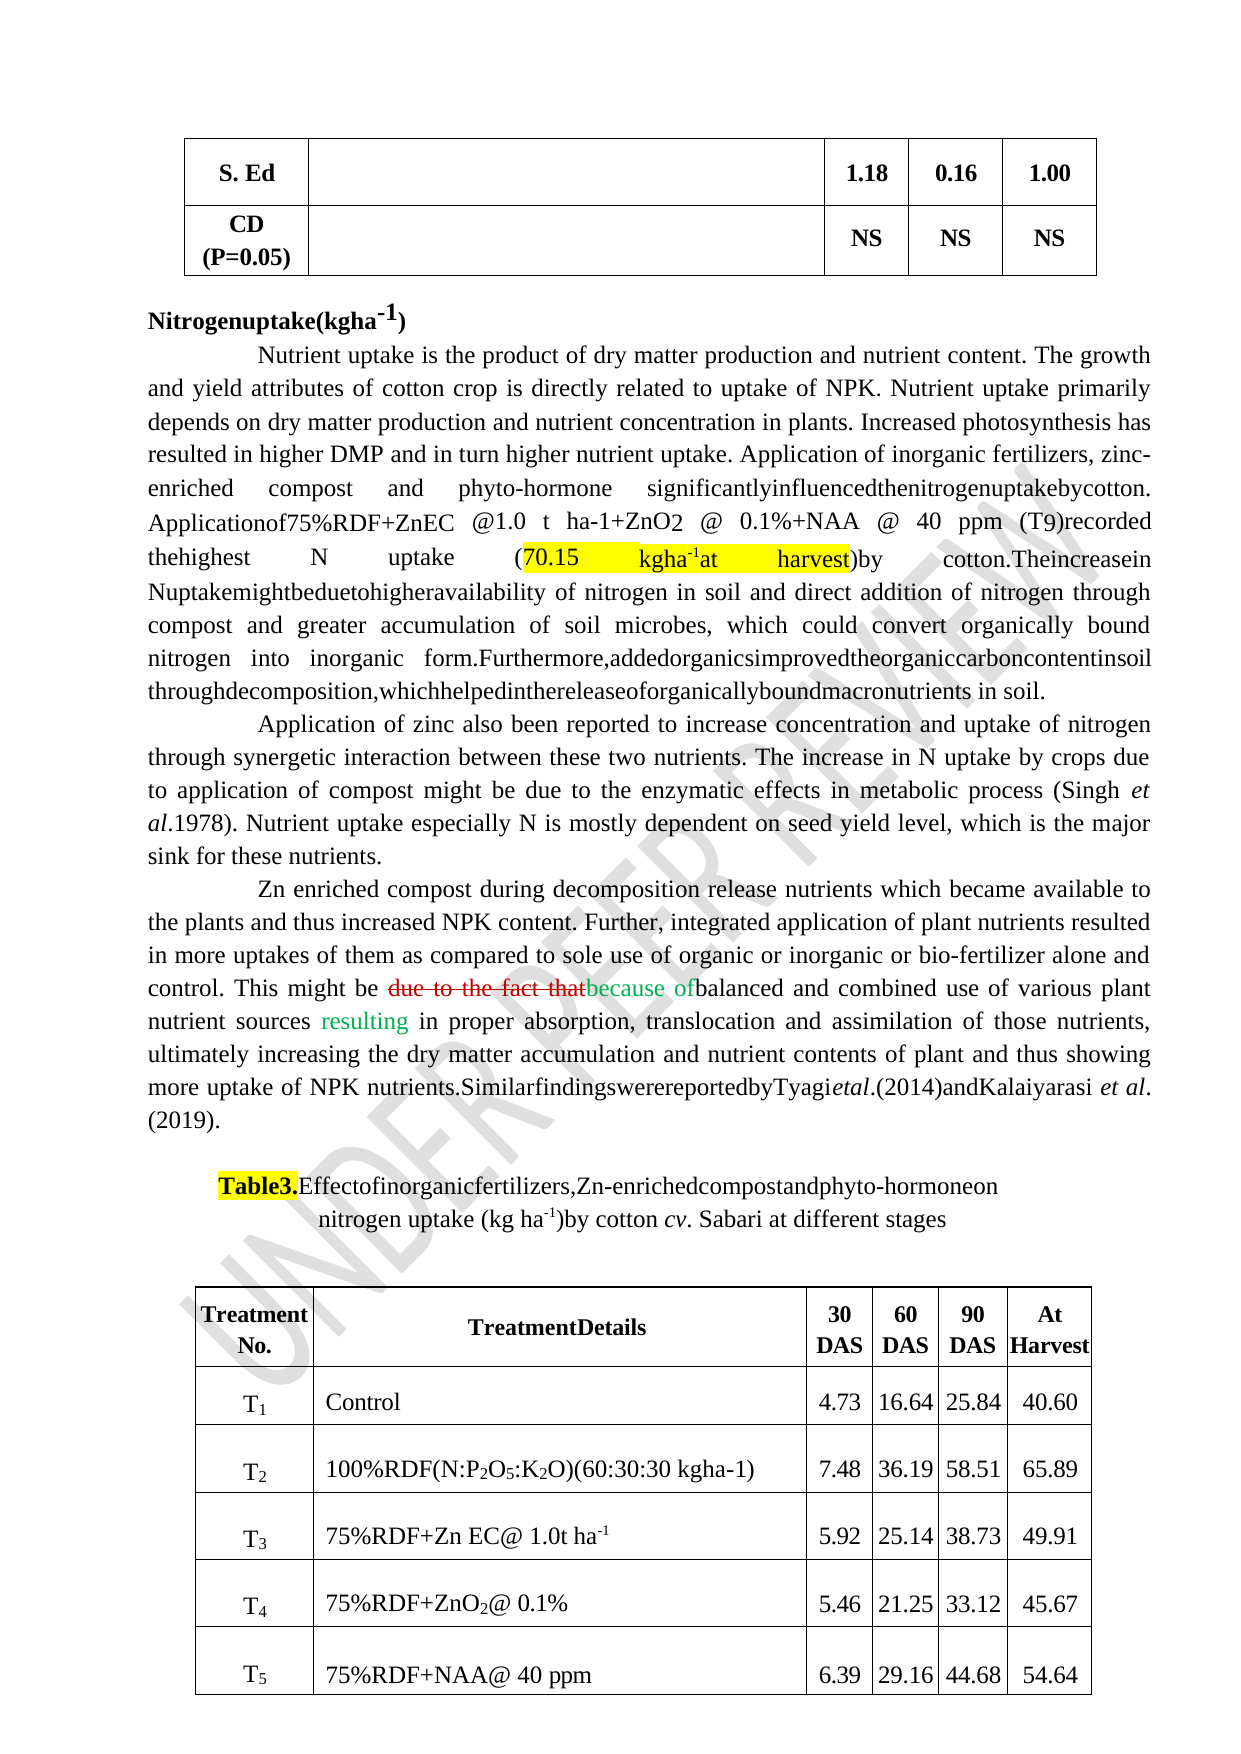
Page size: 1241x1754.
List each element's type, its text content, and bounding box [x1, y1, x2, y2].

table_cell T4 [196, 1560, 313, 1626]
table_cell 1.18 [825, 139, 908, 205]
table_cell 6.39 [807, 1627, 872, 1694]
table_header 30 DAS [807, 1288, 872, 1366]
table_cell 54.64 [1008, 1627, 1091, 1694]
table_cell 16.64 [873, 1367, 938, 1424]
table_header 90 DAS [939, 1288, 1007, 1366]
table_cell 1.00 [1003, 139, 1096, 205]
table_cell T1 [196, 1367, 313, 1424]
table_cell S. Ed [185, 139, 308, 205]
table_cell CD (P=0.05) [185, 206, 308, 275]
table_cell T2 [196, 1425, 313, 1492]
table_cell 4.73 [807, 1367, 872, 1424]
table_cell 75%RDF+ZnO2@ 0.1% [314, 1560, 806, 1626]
text Zn enriched compost during decomposition release nutrients which became available to the plants and thus increased NPK content. Further, integrated application of plant nutrients resulted in more uptakes of them as compared to sole use of organic or inorganic or bio-fertilizer alone and control. This might be due to the fact thatbecause ofbalanced and combined use of various plant nutrient sources resulting in proper absorption, translocation and assimilation of those nutrients, ultimately increasing the dry matter accumulation and nutrient contents of plant and thus showing more uptake of NPK nutrients.SimilarfindingswerereportedbyTyagietal.(2014)andKalaiyarasi et al. (2019). [148, 874, 1152, 1134]
table_header TreatmentDetails [314, 1288, 806, 1366]
text Nutrient uptake is the product of dry matter production and nutrient content. The growth and yield attributes of cotton crop is directly related to uptake of NPK. Nutrient uptake primarily depends on dry matter production and nutrient concentration in plants. Increased photosynthesis has resulted in higher DMP and in turn higher nutrient uptake. Application of inorganic fertilizers, zinc-enriched compost and phyto-hormone significantlyinfluencedthenitrogenuptakebycotton. Applicationof75%RDF+ZnEC @1.0 t ha-1+ZnO2 @ 0.1%+NAA @ 40 ppm (T9)recorded thehighest N uptake (70.15 kgha-1at harvest)by cotton.Theincreasein Nuptakemightbeduetohigheravailability of nitrogen in soil and direct addition of nitrogen through compost and greater accumulation of soil microbes, which could convert organically bound nitrogen into inorganic form.Furthermore,addedorganicsimprovedtheorganiccarboncontentinsoil throughdecomposition,whichhelpedinthereleaseoforganicallyboundmacronutrients in soil. [148, 341, 1152, 705]
table_cell T5 [196, 1627, 313, 1694]
table_cell NS [1003, 206, 1096, 275]
table_cell 58.51 [939, 1425, 1007, 1492]
text Table3.Effectofinorganicfertilizers,Zn-enrichedcompostandphyto-hormoneon nitrogen uptake (kg ha-1)by cotton cv. Sabari at different stages [218, 1171, 1084, 1233]
table_cell 36.19 [873, 1425, 938, 1492]
table_header Treatment No. [196, 1288, 313, 1366]
table_cell 65.89 [1008, 1425, 1091, 1492]
table_cell 49.91 [1008, 1493, 1091, 1559]
table_cell Control [314, 1367, 806, 1424]
table_cell 25.84 [939, 1367, 1007, 1424]
table_cell 33.12 [939, 1560, 1007, 1626]
table_cell NS [825, 206, 908, 275]
table_cell 40.60 [1008, 1367, 1091, 1424]
table_cell 5.92 [807, 1493, 872, 1559]
table_cell 45.67 [1008, 1560, 1091, 1626]
table_cell 75%RDF+NAA@ 40 ppm [314, 1627, 806, 1694]
table_cell NS [909, 206, 1002, 275]
table_cell 5.46 [807, 1560, 872, 1626]
table_cell 25.14 [873, 1493, 938, 1559]
text Application of zinc also been reported to increase concentration and uptake of nitrogen through synergetic interaction between these two nutrients. The increase in N uptake by crops due to application of compost might be due to the enzymatic effects in metabolic process (Singh et al.1978). Nutrient uptake especially N is mostly dependent on seed yield level, which is the major sink for these nutrients. [148, 709, 1152, 870]
table_cell 44.68 [939, 1627, 1007, 1694]
table_header At Harvest [1008, 1288, 1091, 1366]
table_cell 0.16 [909, 139, 1002, 205]
table_cell [309, 206, 824, 275]
table_cell 21.25 [873, 1560, 938, 1626]
table_cell 29.16 [873, 1627, 938, 1694]
table_cell 75%RDF+Zn EC@ 1.0t ha-1 [314, 1493, 806, 1559]
table_cell 100%RDF(N:P2O5:K2O)(60:30:30 kgha-1) [314, 1425, 806, 1492]
table_cell 38.73 [939, 1493, 1007, 1559]
table_header 60 DAS [873, 1288, 938, 1366]
table_cell T3 [196, 1493, 313, 1559]
text Nitrogenuptake(kgha-1) [148, 297, 1152, 335]
table_cell [309, 139, 824, 205]
table_cell 7.48 [807, 1425, 872, 1492]
